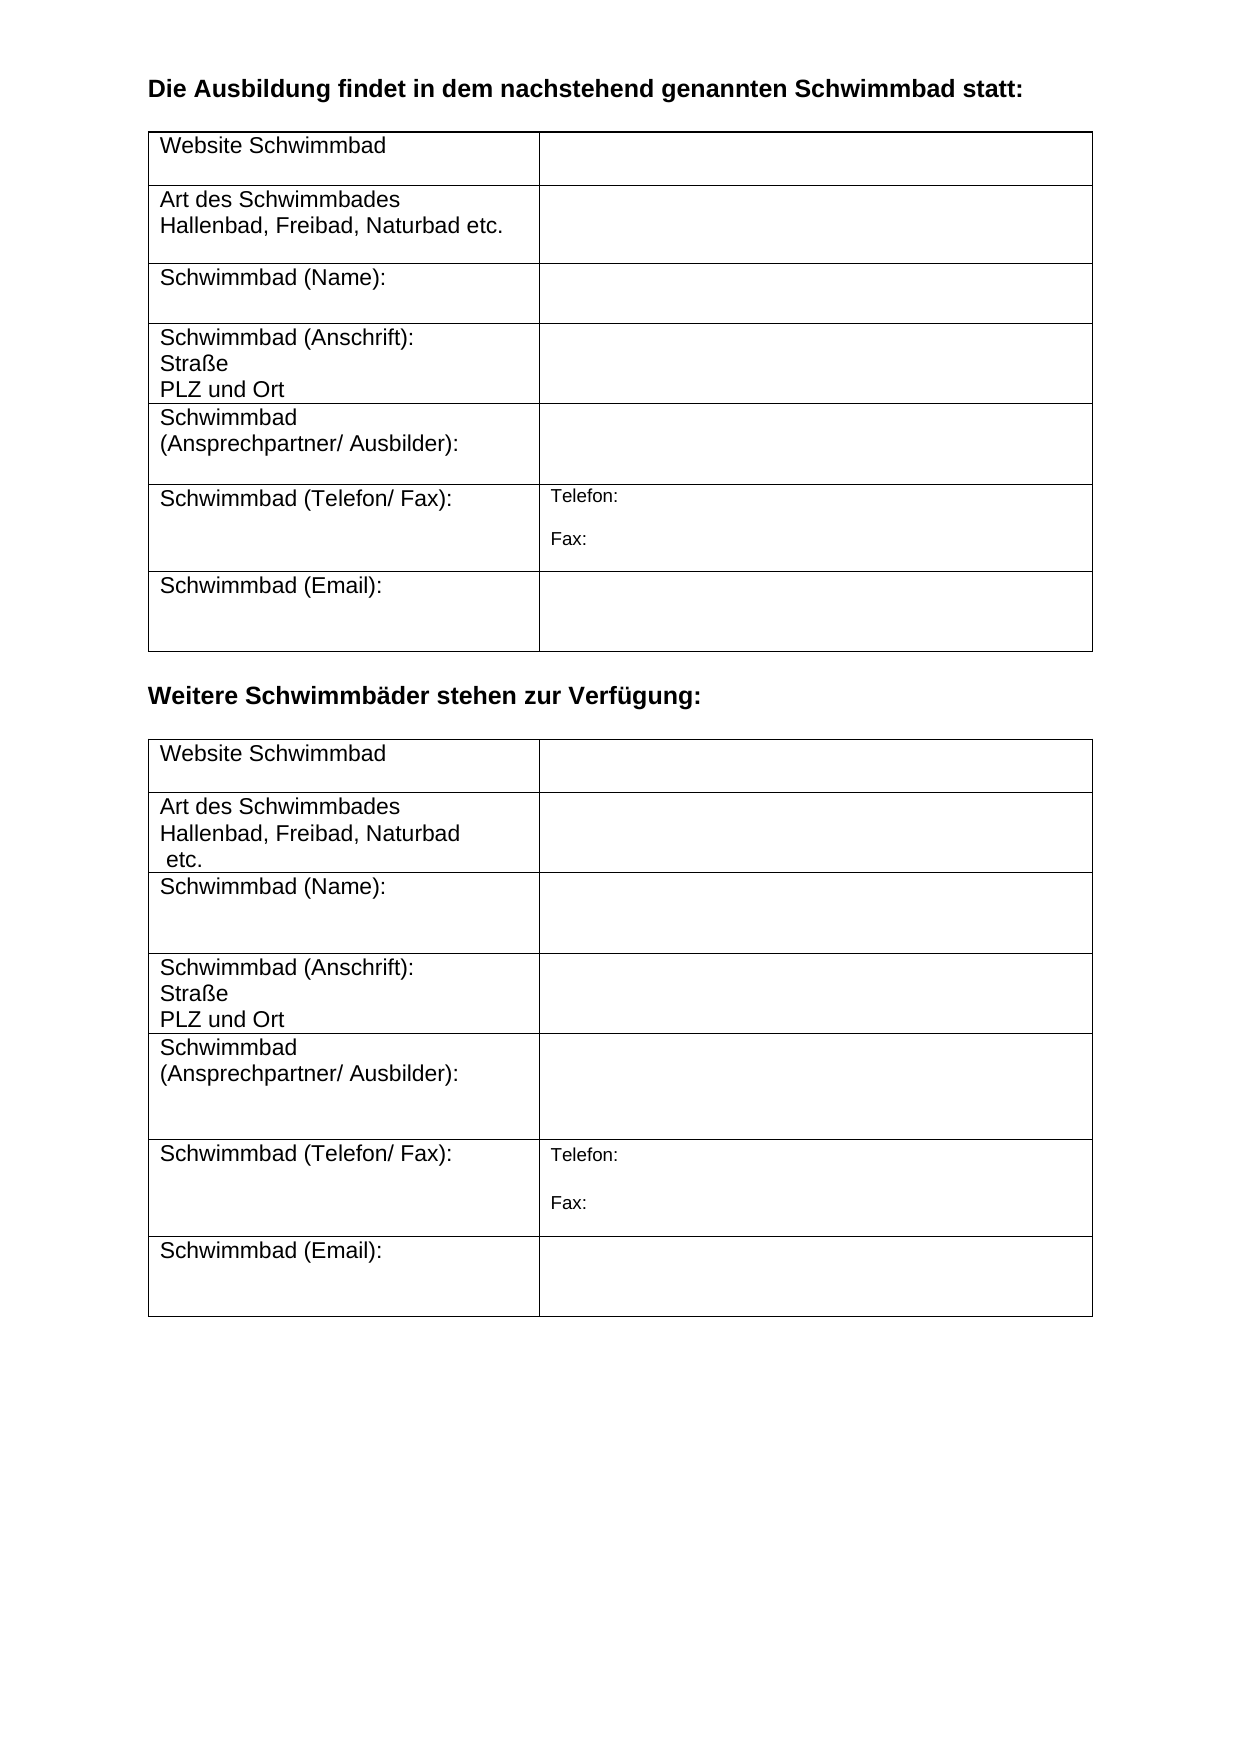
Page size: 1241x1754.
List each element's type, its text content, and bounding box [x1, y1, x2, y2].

table_cell [540, 873, 1092, 952]
table_cell Telefon: Fax: [540, 485, 1092, 571]
table_cell Art des Schwimmbades Hallenbad, Freibad, Naturbad etc. [149, 186, 539, 263]
table_cell Schwimmbad (Ansprechpartner/ Ausbilder): [149, 404, 539, 484]
table_cell [540, 186, 1092, 263]
table_cell [540, 1034, 1092, 1139]
table_cell [540, 404, 1092, 484]
table_cell Schwimmbad (Ansprechpartner/ Ausbilder): [149, 1034, 539, 1139]
table_cell [540, 954, 1092, 1032]
table_cell Schwimmbad (Name): [149, 264, 539, 323]
table_cell [540, 572, 1092, 651]
text Die Ausbildung findet in dem nachstehend genannten Schwimmbad statt: [148, 74, 1092, 103]
table_cell [540, 264, 1092, 323]
table_cell Schwimmbad (Name): [149, 873, 539, 952]
table_header [540, 740, 1092, 792]
text Weitere Schwimmbäder stehen zur Verfügung: [148, 681, 1092, 710]
table_cell Schwimmbad (Anschrift): Straße PLZ und Ort [149, 954, 539, 1032]
table_cell [540, 793, 1092, 872]
table_cell Schwimmbad (Anschrift): Straße PLZ und Ort [149, 324, 539, 403]
table_cell Telefon: Fax: [540, 1140, 1092, 1236]
table_cell Schwimmbad (Email): [149, 1237, 539, 1316]
table_cell [540, 324, 1092, 403]
table_header [540, 133, 1092, 185]
table_cell Art des Schwimmbades Hallenbad, Freibad, Naturbad etc. [149, 793, 539, 872]
table_cell Schwimmbad (Telefon/ Fax): [149, 485, 539, 571]
table_header Website Schwimmbad [149, 740, 539, 792]
table_cell Schwimmbad (Telefon/ Fax): [149, 1140, 539, 1236]
table_header Website Schwimmbad [149, 133, 539, 185]
table_cell [540, 1237, 1092, 1316]
table_cell Schwimmbad (Email): [149, 572, 539, 651]
